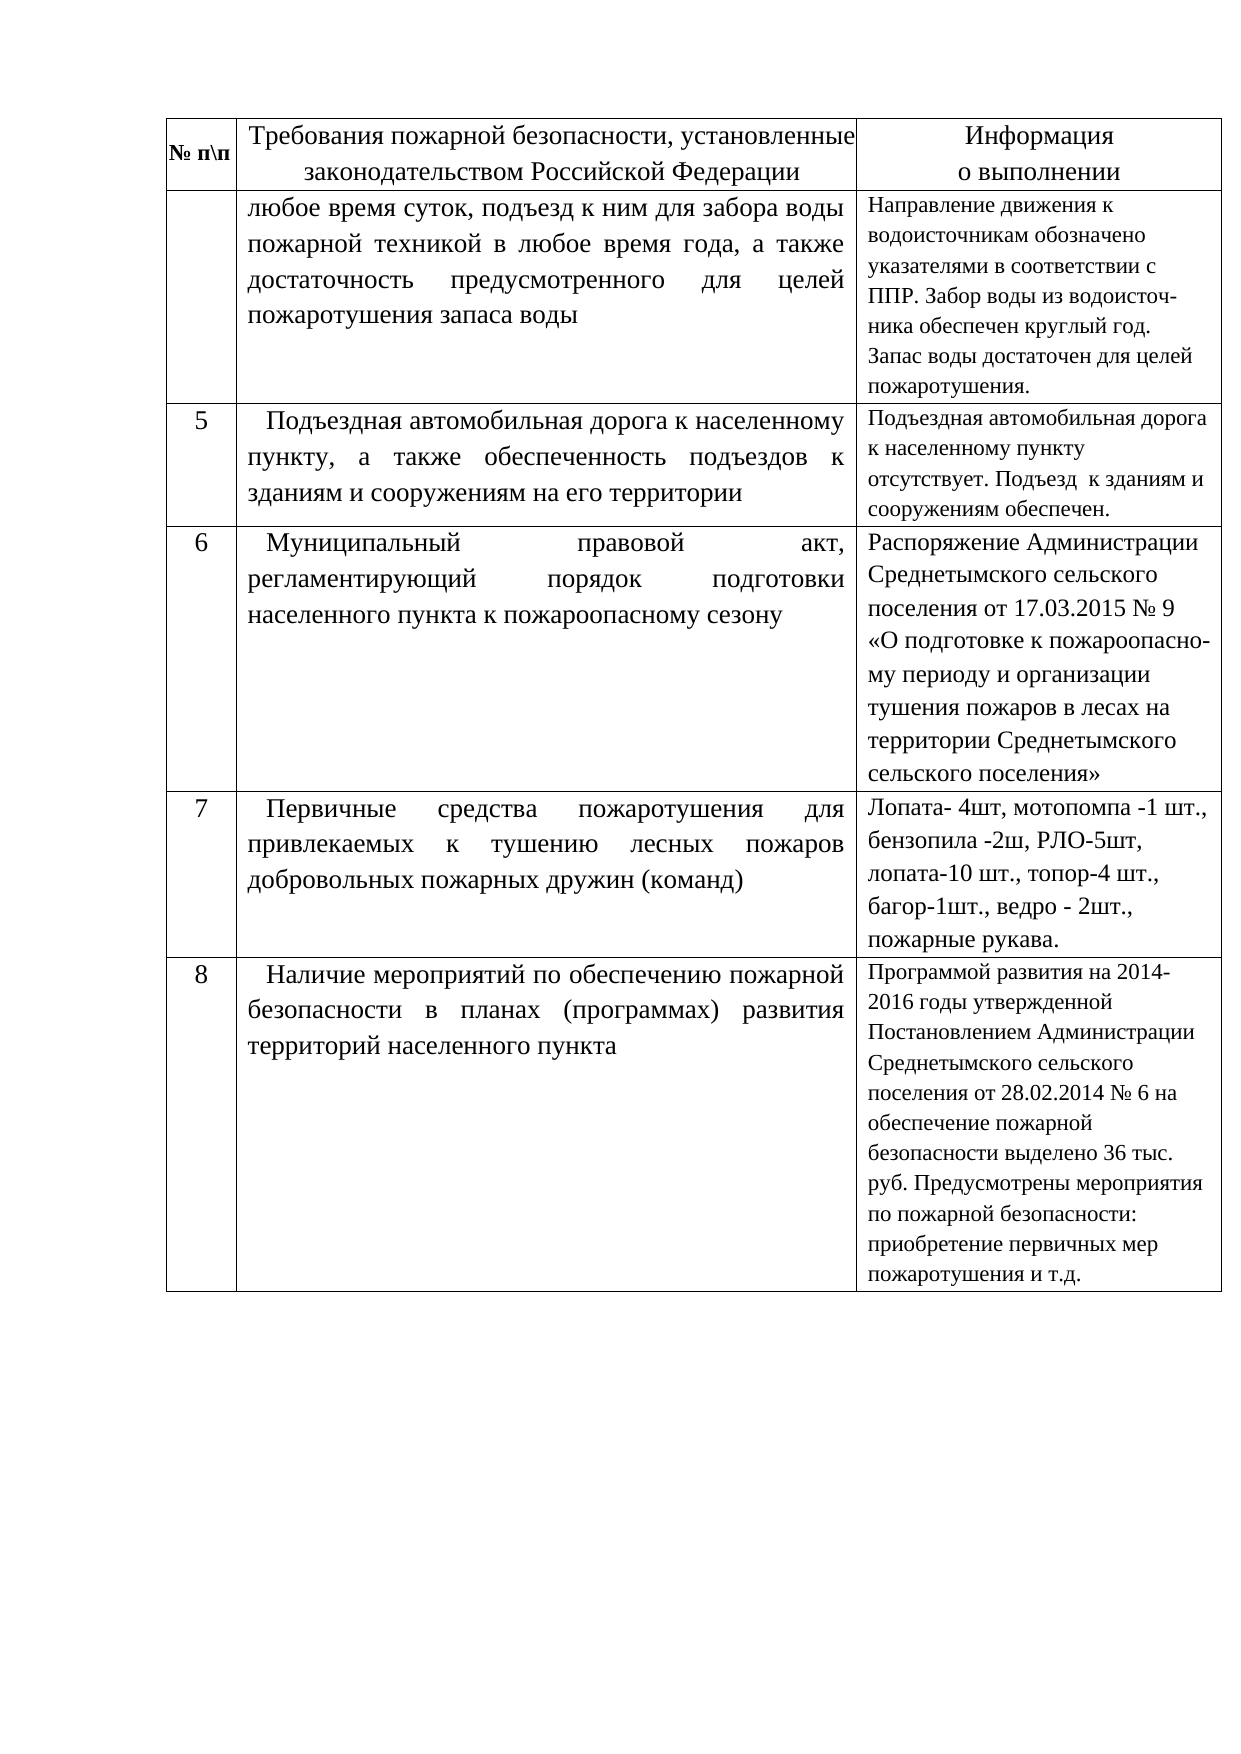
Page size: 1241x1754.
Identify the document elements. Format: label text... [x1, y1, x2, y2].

table_cell 4 [167, 191, 236, 403]
table_cell Лопата- 4шт, мотопомпа -1 шт., бензопила -2ш, РЛО-5шт, лопата-10 шт., топор-4 шт., багор-1шт., ведро - 2шт., пожарные рукава. [857, 792, 1221, 957]
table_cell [237, 191, 856, 403]
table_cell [857, 191, 1221, 403]
table_header Информация о выполнении [857, 119, 1221, 190]
table_cell Наличие мероприятий по обеспечению пожарной безопасности в планах (программах) развития территорий населенного пункта [237, 958, 856, 1291]
table_header Требования пожарной безопасности, установленные законодательством Российской Федерации [237, 119, 856, 190]
table_cell Подъездная автомобильная дорога к населенному пункту, а также обеспеченность подъездов к зданиям и сооружениям на его территории [237, 404, 856, 526]
table_cell Распоряжение Администрации Среднетымского сельского поселения от 17.03.2015 № 9 «О подготовке к пожароопасно- му периоду и организации тушения пожаров в лесах на территории Среднетымского сельского поселения» [857, 527, 1221, 791]
table_cell 6 [167, 527, 236, 791]
table_cell Первичные средства пожаротушения для привлекаемых к тушению лесных пожаров добровольных пожарных дружин (команд) [237, 792, 856, 957]
table_cell 8 [167, 958, 236, 1291]
table_cell Программой развития на 2014-2016 годы утвержденной Постановлением Администрации Среднетымского сельского поселения от 28.02.2014 № 6 на обеспечение пожарной безопасности выделено 36 тыс. руб. Предусмотрены мероприятия по пожарной безопасности: приобретение первичных мер пожаротушения и т.д. [857, 958, 1221, 1291]
table_header № п\п [167, 119, 236, 190]
table_cell 5 [167, 404, 236, 526]
table_cell 7 [167, 792, 236, 957]
table_cell Муниципальный правовой акт, регламентирующий порядок подготовки населенного пункта к пожароопасному сезону [237, 527, 856, 791]
table_cell Подъездная автомобильная дорога к населенному пункту отсутствует. Подъезд к зданиям и сооружениям обеспечен. [857, 404, 1221, 526]
